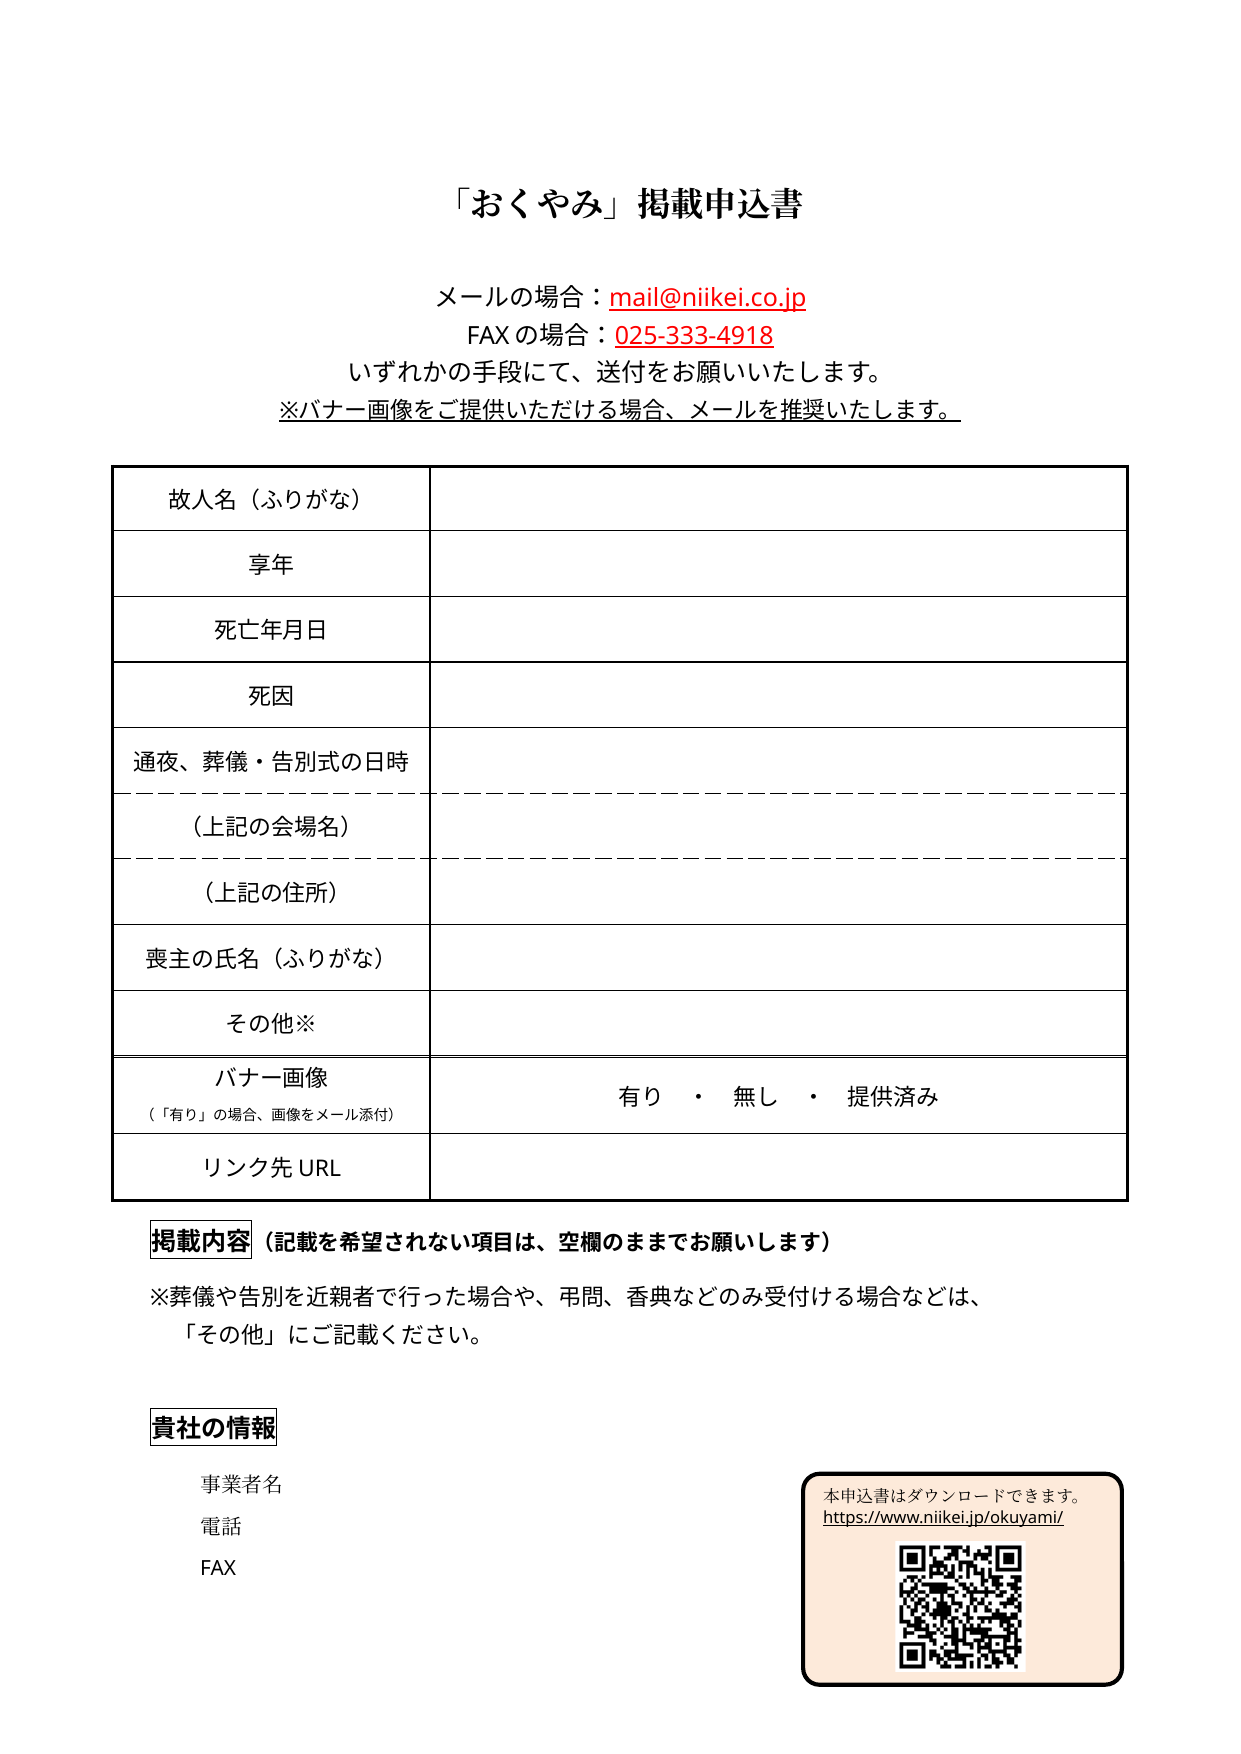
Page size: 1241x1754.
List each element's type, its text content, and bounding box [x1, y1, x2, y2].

table_cell [431, 597, 1126, 661]
list 掲載内容（記載を希望されない項目は、空欄のままでお願いします） [150, 1202, 1128, 1277]
table_cell [431, 1134, 1126, 1199]
table_cell 死亡年月日 [114, 597, 429, 661]
table_cell 有り ・ 無し ・ 提供済み [431, 1058, 1126, 1133]
table_cell （上記の会場名） [114, 793, 429, 858]
list 電話 [150, 1506, 801, 1544]
text いずれかの手段にて、送付をお願いいたします。 [112, 352, 1128, 389]
list FAX [150, 1548, 801, 1586]
table_cell [431, 793, 1126, 858]
list 「その他」にご記載ください。 [150, 1314, 1128, 1352]
table_cell [431, 925, 1126, 989]
text 「おくやみ」掲載申込書 [112, 164, 1128, 239]
list ※葬儀や告別を近親者で行った場合や、弔問、香典などのみ受付ける場合などは、 [150, 1277, 1128, 1314]
text メールの場合：mail@niikei.co.jp [112, 277, 1128, 314]
table_cell [431, 728, 1126, 793]
table_cell リンク先URL [114, 1134, 429, 1199]
table_cell [431, 531, 1126, 596]
table_cell （上記の住所） [114, 858, 429, 924]
text ※バナー画像をご提供いただける場合、メールを推奨いたします。 [112, 389, 1128, 427]
picture [895, 1541, 1026, 1672]
list 事業者名 [150, 1464, 1128, 1502]
table_cell [431, 858, 1126, 924]
table_cell バナー画像 （「有り」の場合、画像をメール添付） [114, 1058, 429, 1133]
table_cell 享年 [114, 531, 429, 596]
table_cell 死因 [114, 663, 429, 727]
table_header 故人名（ふりがな） [114, 468, 429, 530]
text FAXの場合：025-333-4918 [112, 314, 1128, 352]
table_cell 通夜、葬儀・告別式の日時 [114, 728, 429, 793]
table_cell 喪主の氏名（ふりがな） [114, 925, 429, 989]
table_cell その他※ [114, 991, 429, 1055]
table_header [431, 468, 1126, 530]
table_cell [431, 663, 1126, 727]
table_cell [431, 991, 1126, 1055]
list 貴社の情報 [150, 1389, 1128, 1464]
